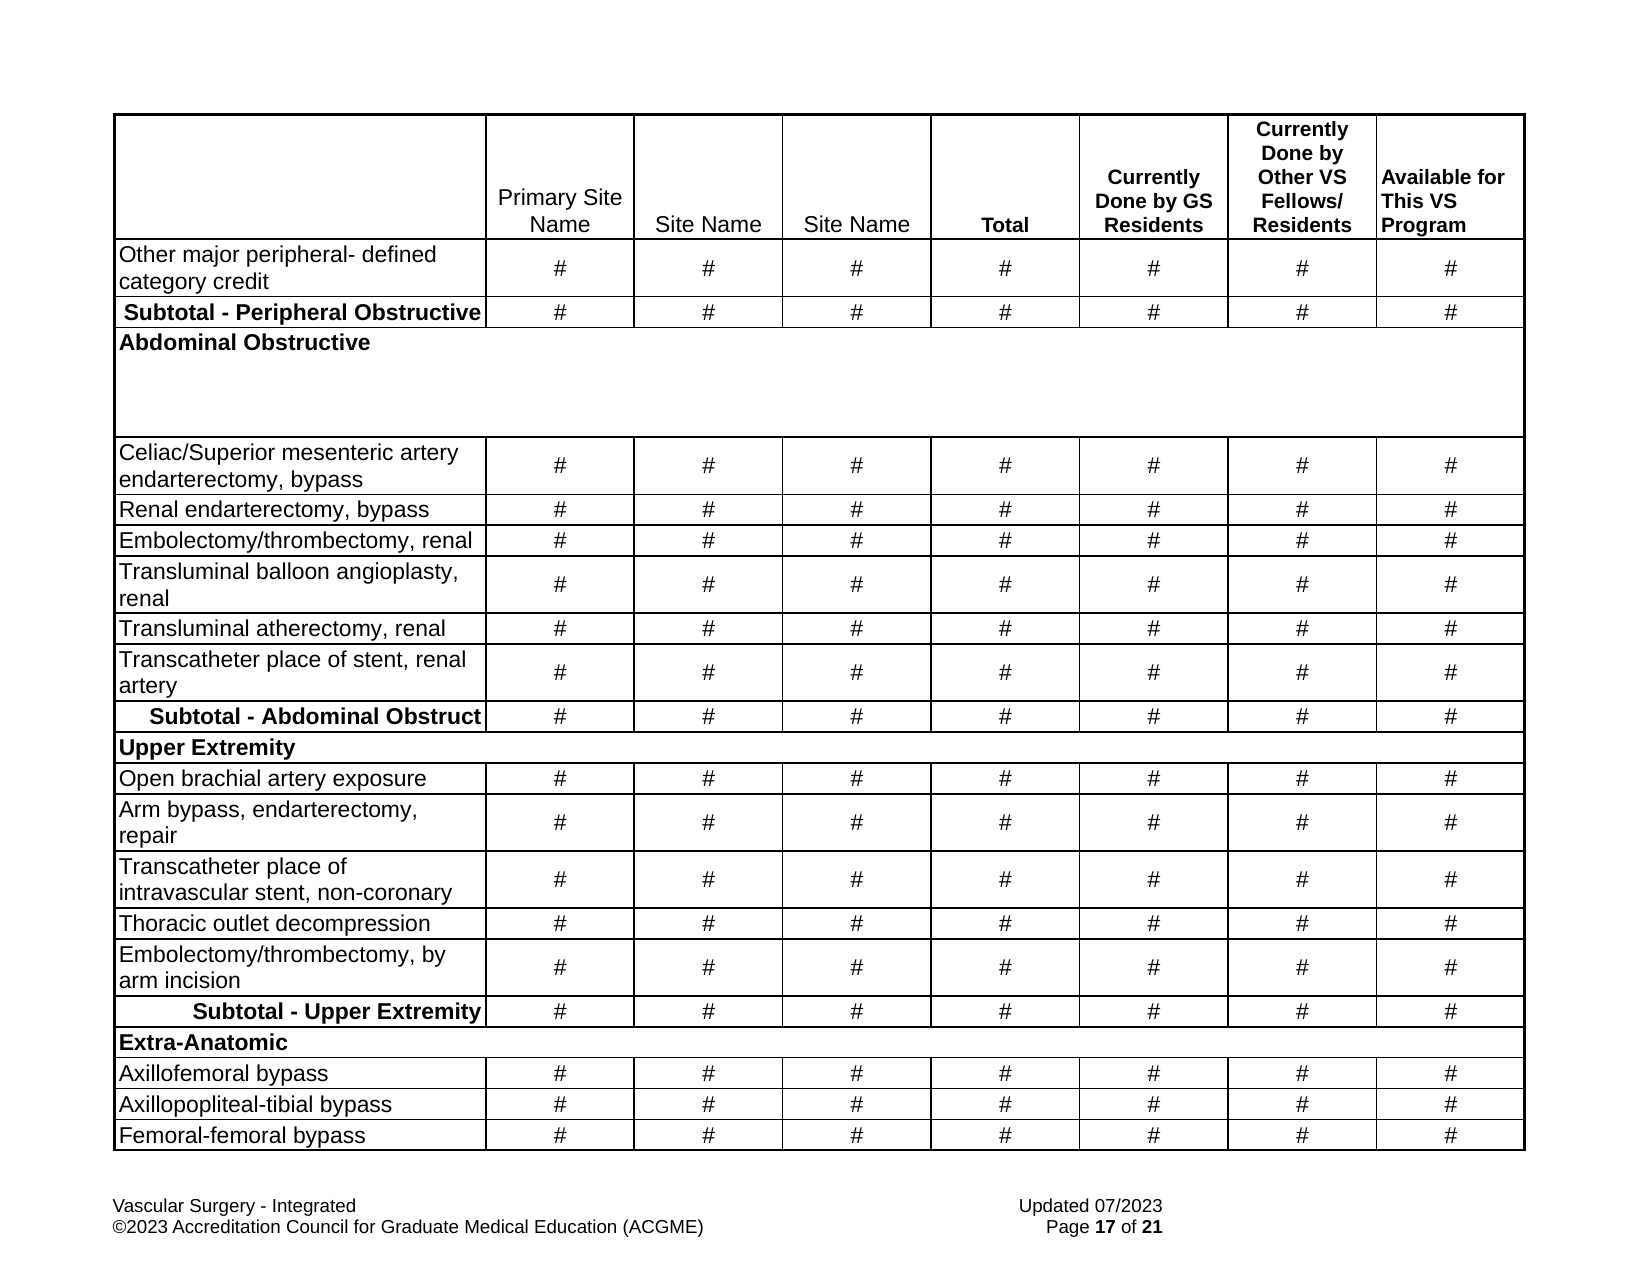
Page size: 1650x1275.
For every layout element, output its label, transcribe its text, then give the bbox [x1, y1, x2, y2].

table_header [116, 116, 485, 238]
table_cell Axillopopliteal-tibial bypass [116, 1089, 485, 1118]
table_cell Other major peripheral- defined category credit [116, 240, 485, 296]
table_cell Embolectomy/thrombectomy, renal [116, 526, 485, 555]
table_cell Transluminal atherectomy, renal [116, 614, 485, 643]
table_cell Transluminal balloon angioplasty, renal [116, 557, 485, 612]
table_cell Abdominal Obstructive [116, 328, 1523, 436]
table_header Currently Done by Other VS Fellows/ Residents [1229, 116, 1376, 238]
table_cell Extra-Anatomic [116, 1028, 1523, 1057]
table_cell Subtotal - Peripheral Obstructive [116, 297, 485, 326]
table_cell Renal endarterectomy, bypass [116, 495, 485, 524]
table_cell Open brachial artery exposure [116, 764, 485, 793]
table_cell Femoral-femoral bypass [116, 1120, 485, 1149]
table_cell Embolectomy/thrombectomy, by arm incision [116, 940, 485, 995]
table_header Currently Done by GS Residents [1080, 116, 1227, 238]
table_cell Arm bypass, endarterectomy, repair [116, 795, 485, 850]
table_cell Upper Extremity [116, 733, 1523, 762]
table_header Available for This VS Program [1377, 116, 1523, 238]
table_cell Axillofemoral bypass [116, 1058, 485, 1088]
table_cell Celiac/Superior mesenteric artery endarterectomy, bypass [116, 438, 485, 493]
table_cell Subtotal - Abdominal Obstruct [116, 702, 485, 731]
table_header Total [932, 116, 1079, 238]
table_cell Transcatheter place of stent, renal artery [116, 645, 485, 700]
table_cell Subtotal - Upper Extremity [116, 997, 485, 1026]
table_cell Transcatheter place of intravascular stent, non-coronary [116, 852, 485, 907]
table_cell Thoracic outlet decompression [116, 909, 485, 938]
